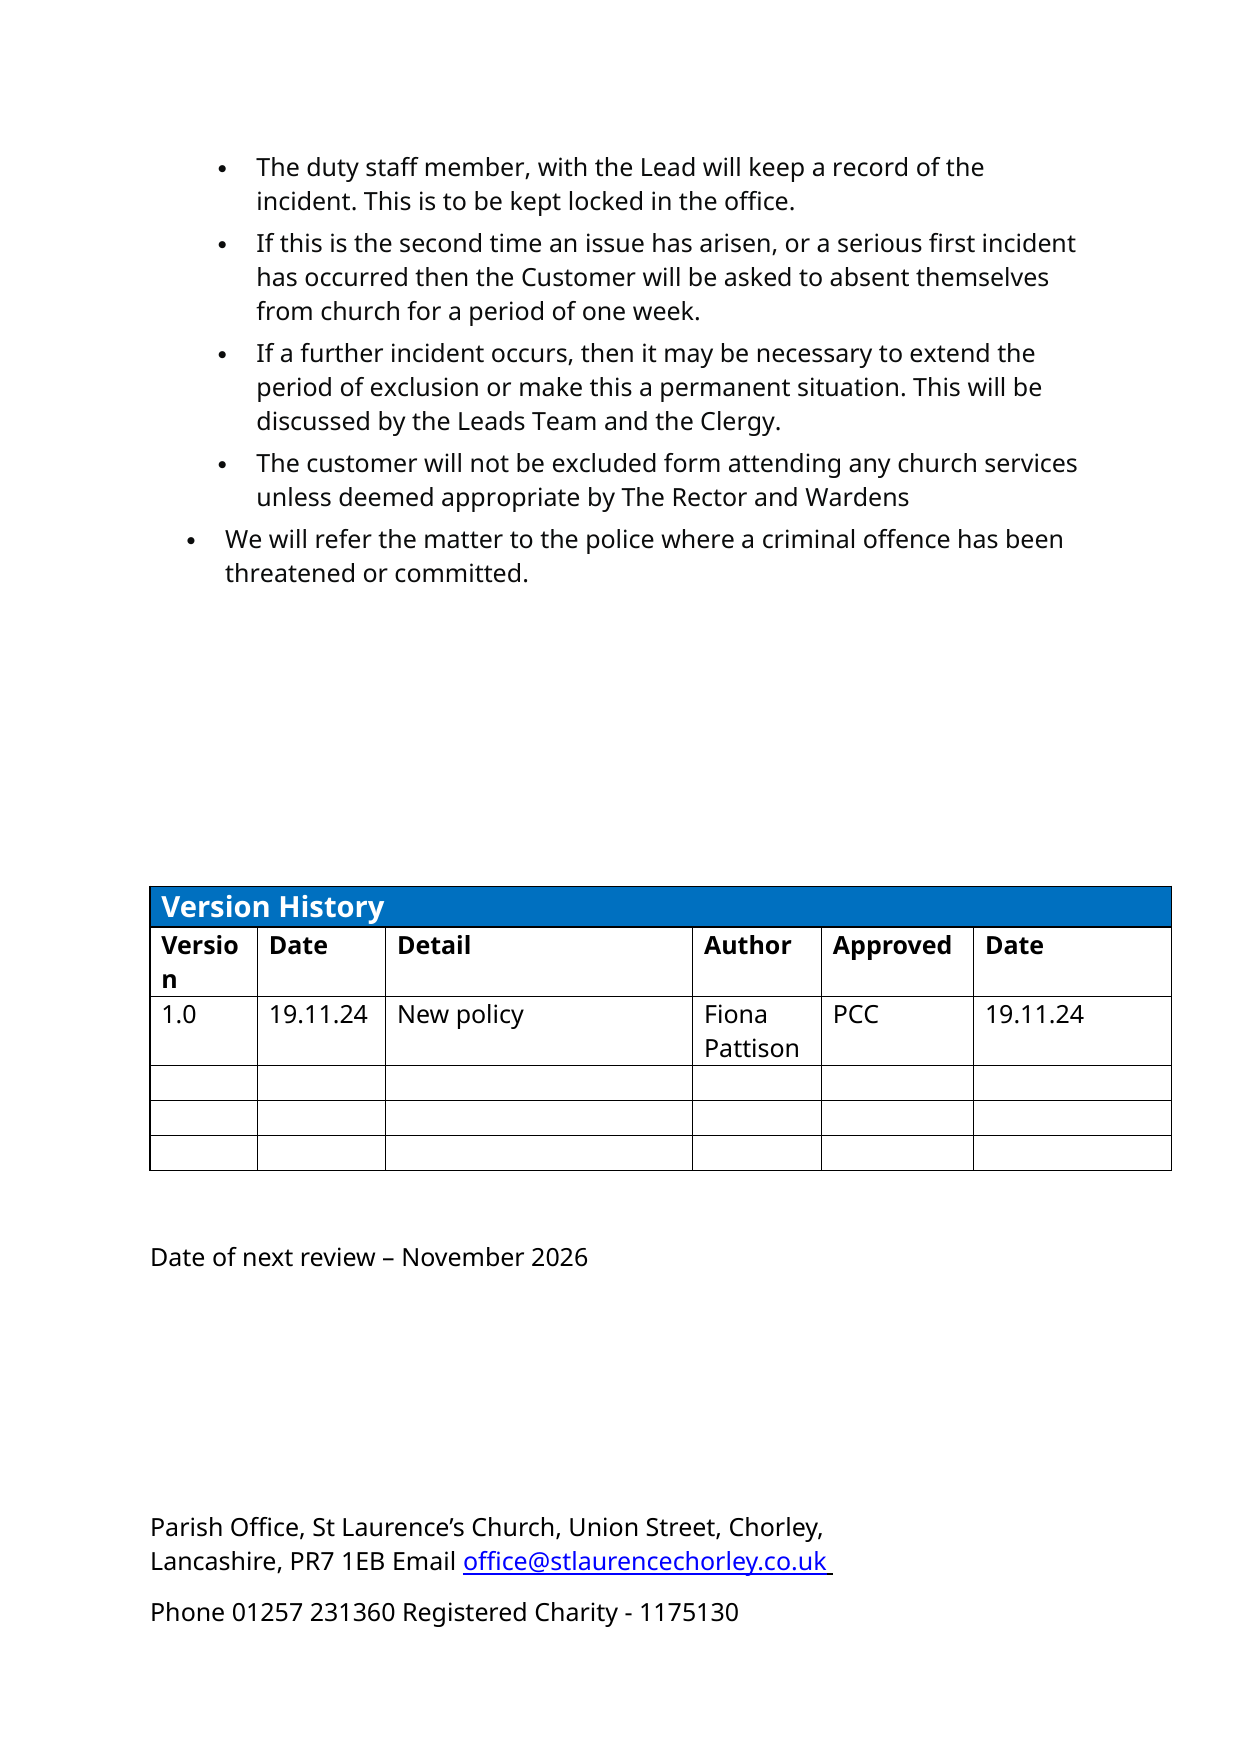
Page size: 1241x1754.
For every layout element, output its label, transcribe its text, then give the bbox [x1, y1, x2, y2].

table_cell [386, 1101, 692, 1135]
table_cell [974, 1066, 1171, 1100]
table_cell [822, 1136, 973, 1170]
table_cell Detail [386, 928, 692, 996]
table_cell PCC [822, 997, 973, 1065]
text Date of next review – November 2026 [150, 1239, 1090, 1273]
table_header Version History [151, 887, 1171, 926]
table_cell [258, 1066, 385, 1100]
table_cell 19.11.24 [258, 997, 385, 1065]
table_cell [974, 1101, 1171, 1135]
table_cell Author [693, 928, 821, 996]
list We will refer the matter to the police where a criminal offence has been threatened or committed. [187, 522, 1090, 590]
table_cell Date [974, 928, 1171, 996]
table_cell [386, 1136, 692, 1170]
table_cell [258, 1136, 385, 1170]
table_cell [151, 1101, 257, 1135]
table_cell [822, 1066, 973, 1100]
table_cell Fiona Pattison [693, 997, 821, 1065]
table_cell Date [258, 928, 385, 996]
table_cell [151, 1066, 257, 1100]
table_cell [693, 1101, 821, 1135]
list If a further incident occurs, then it may be necessary to extend the period of exclusion or make this a permanent situation. This will be discussed by the Leads Team and the Clergy. [219, 336, 1090, 438]
table_cell [693, 1066, 821, 1100]
table_cell [693, 1136, 821, 1170]
table_cell New policy [386, 997, 692, 1065]
table_cell [258, 1101, 385, 1135]
list If this is the second time an issue has arisen, or a serious first incident has occurred then the Customer will be asked to absent themselves from church for a period of one week. [219, 226, 1090, 328]
table_cell [822, 1101, 973, 1135]
list The duty staff member, with the Lead will keep a record of the incident. This is to be kept locked in the office. [219, 150, 1090, 218]
table_cell [974, 1136, 1171, 1170]
table_cell Version [151, 928, 257, 996]
table_cell [386, 1066, 692, 1100]
list The customer will not be excluded form attending any church services unless deemed appropriate by The Rector and Wardens [219, 446, 1090, 514]
table_cell Approved [822, 928, 973, 996]
table_cell 19.11.24 [974, 997, 1171, 1065]
table_cell 1.0 [151, 997, 257, 1065]
table_cell [151, 1136, 257, 1170]
